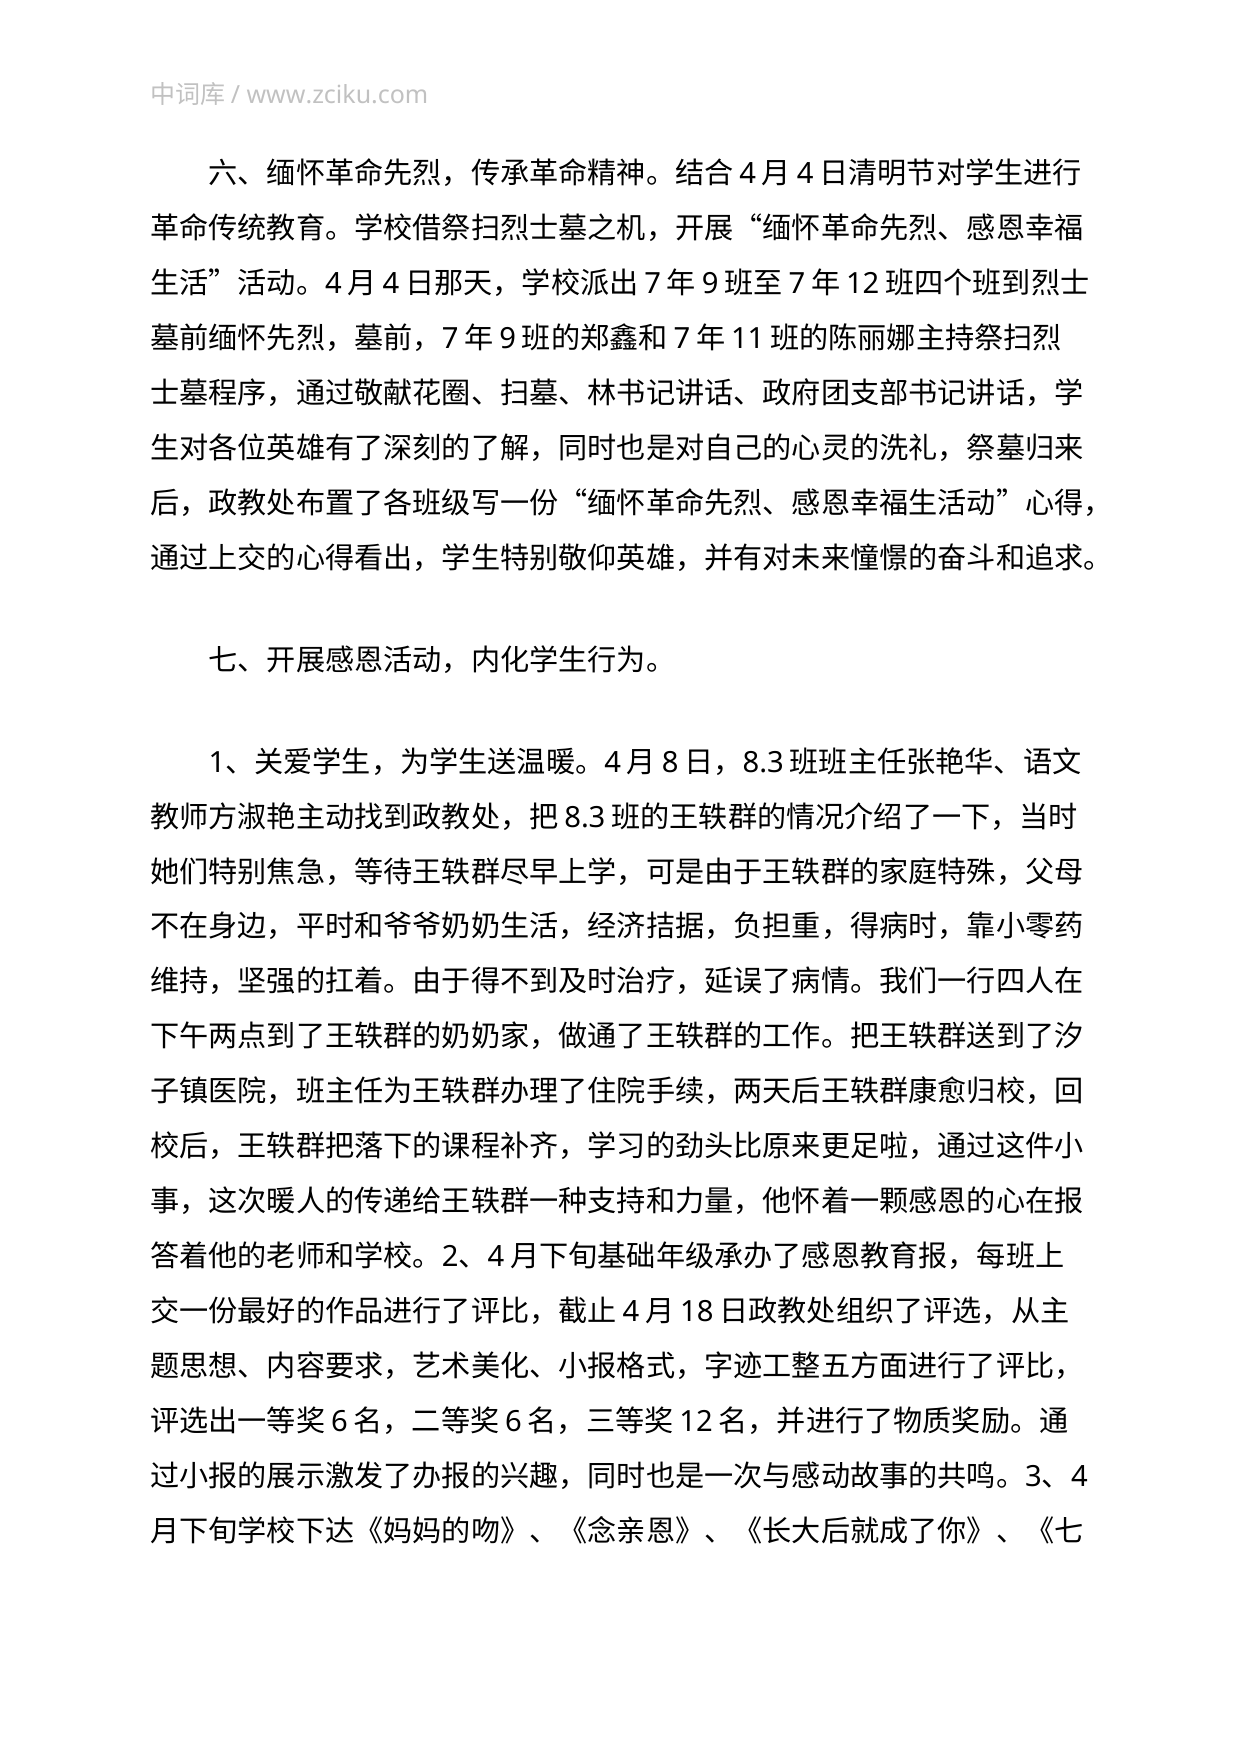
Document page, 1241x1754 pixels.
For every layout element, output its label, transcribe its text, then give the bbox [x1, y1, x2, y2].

text 六、缅怀革命先烈，传承革命精神。结合4月4日清明节对学生进行革命传统教育。学校借祭扫烈士墓之机，开展“缅怀革命先烈、感恩幸福生活”活动。4月4日那天，学校派出7年9班至7年12班四个班到烈士墓前缅怀先烈，墓前，7年9班的郑鑫和7年11班的陈丽娜主持祭扫烈士墓程序，通过敬献花圈、扫墓、林书记讲话、政府团支部书记讲话，学生对各位英雄有了深刻的了解，同时也是对自己的心灵的洗礼，祭墓归来后，政教处布置了各班级写一份“缅怀革命先烈、感恩幸福生活动”心得，通过上交的心得看出，学生特别敬仰英雄，并有对未来憧憬的奋斗和追求。 [150, 150, 1090, 577]
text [150, 738, 1090, 1549]
text 七、开展感恩活动，内化学生行为。 [150, 636, 1090, 679]
